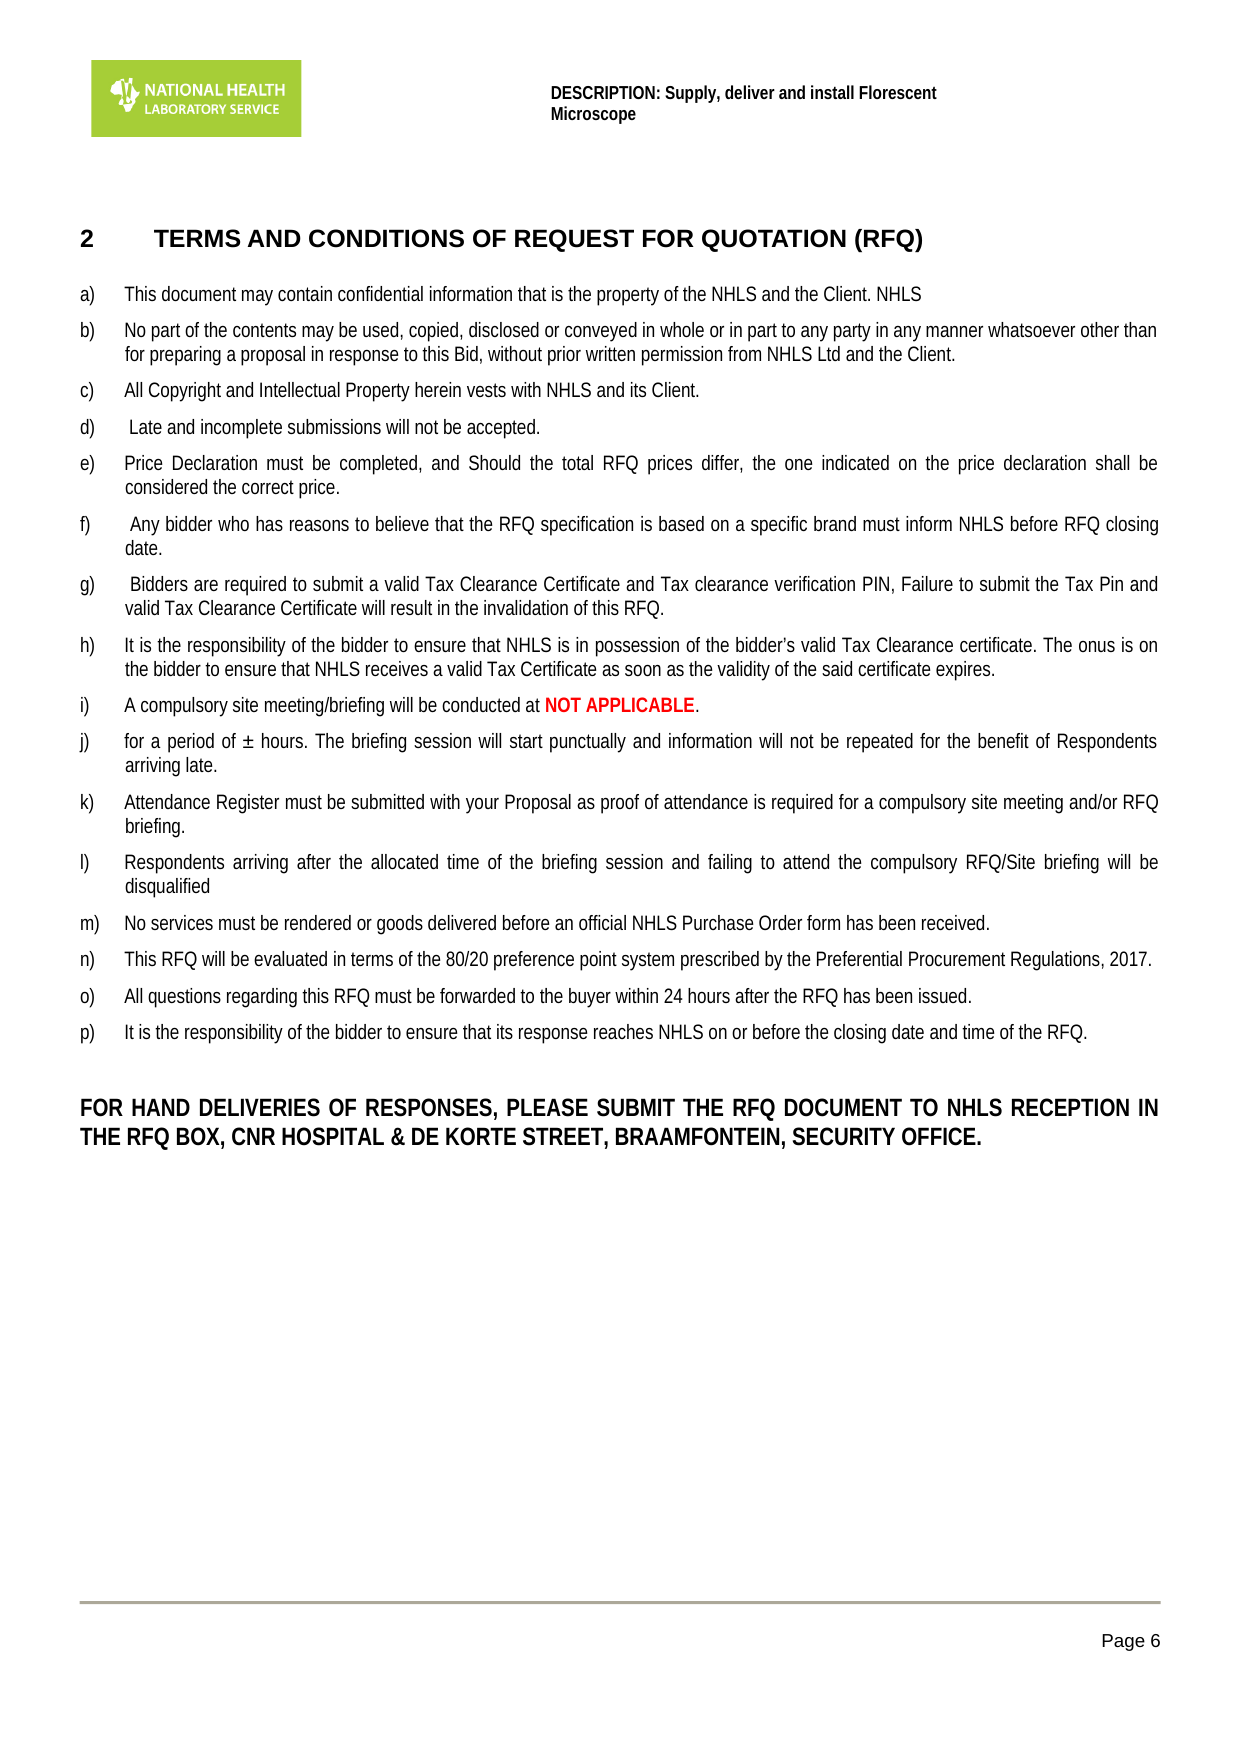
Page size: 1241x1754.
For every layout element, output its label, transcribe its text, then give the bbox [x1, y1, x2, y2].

list Attendance Register must be submitted with your Proposal as proof of attendance is required for a compulsory site meeting and/or RFQ briefing. [80, 790, 1161, 838]
list Respondents arriving after the allocated time of the briefing session and failing to attend the compulsory RFQ/Site briefing will be disqualified [80, 850, 1161, 898]
text FOR HAND DELIVERIES OF RESPONSES, PLEASE SUBMIT THE RFQ DOCUMENT TO NHLS RECEPTION IN THE RFQ BOX, CNR HOSPITAL & DE KORTE STREET, BRAAMFONTEIN, SECURITY OFFICE. [80, 1093, 1161, 1150]
list No part of the contents may be used, copied, disclosed or conveyed in whole or in part to any party in any manner whatsoever other than for preparing a proposal in response to this Bid, without prior written permission from NHLS Ltd and the Client. [80, 318, 1161, 366]
list for a period of ± hours. The briefing session will start punctually and information will not be repeated for the benefit of Respondents arriving late. [80, 729, 1161, 777]
list No services must be rendered or goods delivered before an official NHLS Purchase Order form has been received. [80, 911, 1161, 934]
list Price Declaration must be completed, and Should the total RFQ prices differ, the one indicated on the price declaration shall be considered the correct price. [80, 451, 1161, 499]
list It is the responsibility of the bidder to ensure that NHLS is in possession of the bidder’s valid Tax Clearance certificate. The onus is on the bidder to ensure that NHLS receives a valid Tax Certificate as soon as the validity of the said certificate expires. [80, 632, 1161, 680]
list Bidders are required to submit a valid Tax Clearance Certificate and Tax clearance verification PIN, Failure to submit the Tax Pin and valid Tax Clearance Certificate will result in the invalidation of this RFQ. [80, 572, 1161, 620]
picture [91, 60, 302, 137]
list All Copyright and Intellectual Property herein vests with NHLS and its Client. [80, 378, 1161, 402]
list This RFQ will be evaluated in terms of the 80/20 preference point system prescribed by the Preferential Procurement Regulations, 2017. [80, 947, 1161, 971]
list It is the responsibility of the bidder to ensure that its response reaches NHLS on or before the closing date and time of the RFQ. [80, 1020, 1161, 1044]
list All questions regarding this RFQ must be forwarded to the buyer within 24 hours after the RFQ has been issued. [80, 983, 1161, 1007]
list Late and incomplete submissions will not be accepted. [80, 415, 1161, 439]
list This document may contain confidential information that is the property of the NHLS and the Client. NHLS [80, 281, 1161, 305]
list Any bidder who has reasons to believe that the RFQ specification is based on a specific brand must inform NHLS before RFQ closing date. [80, 512, 1161, 559]
list A compulsory site meeting/briefing will be conducted at NOT APPLICABLE. [80, 693, 1161, 717]
subtitle TERMS AND CONDITIONS OF REQUEST FOR QUOTATION (RFQ) [80, 224, 1161, 253]
